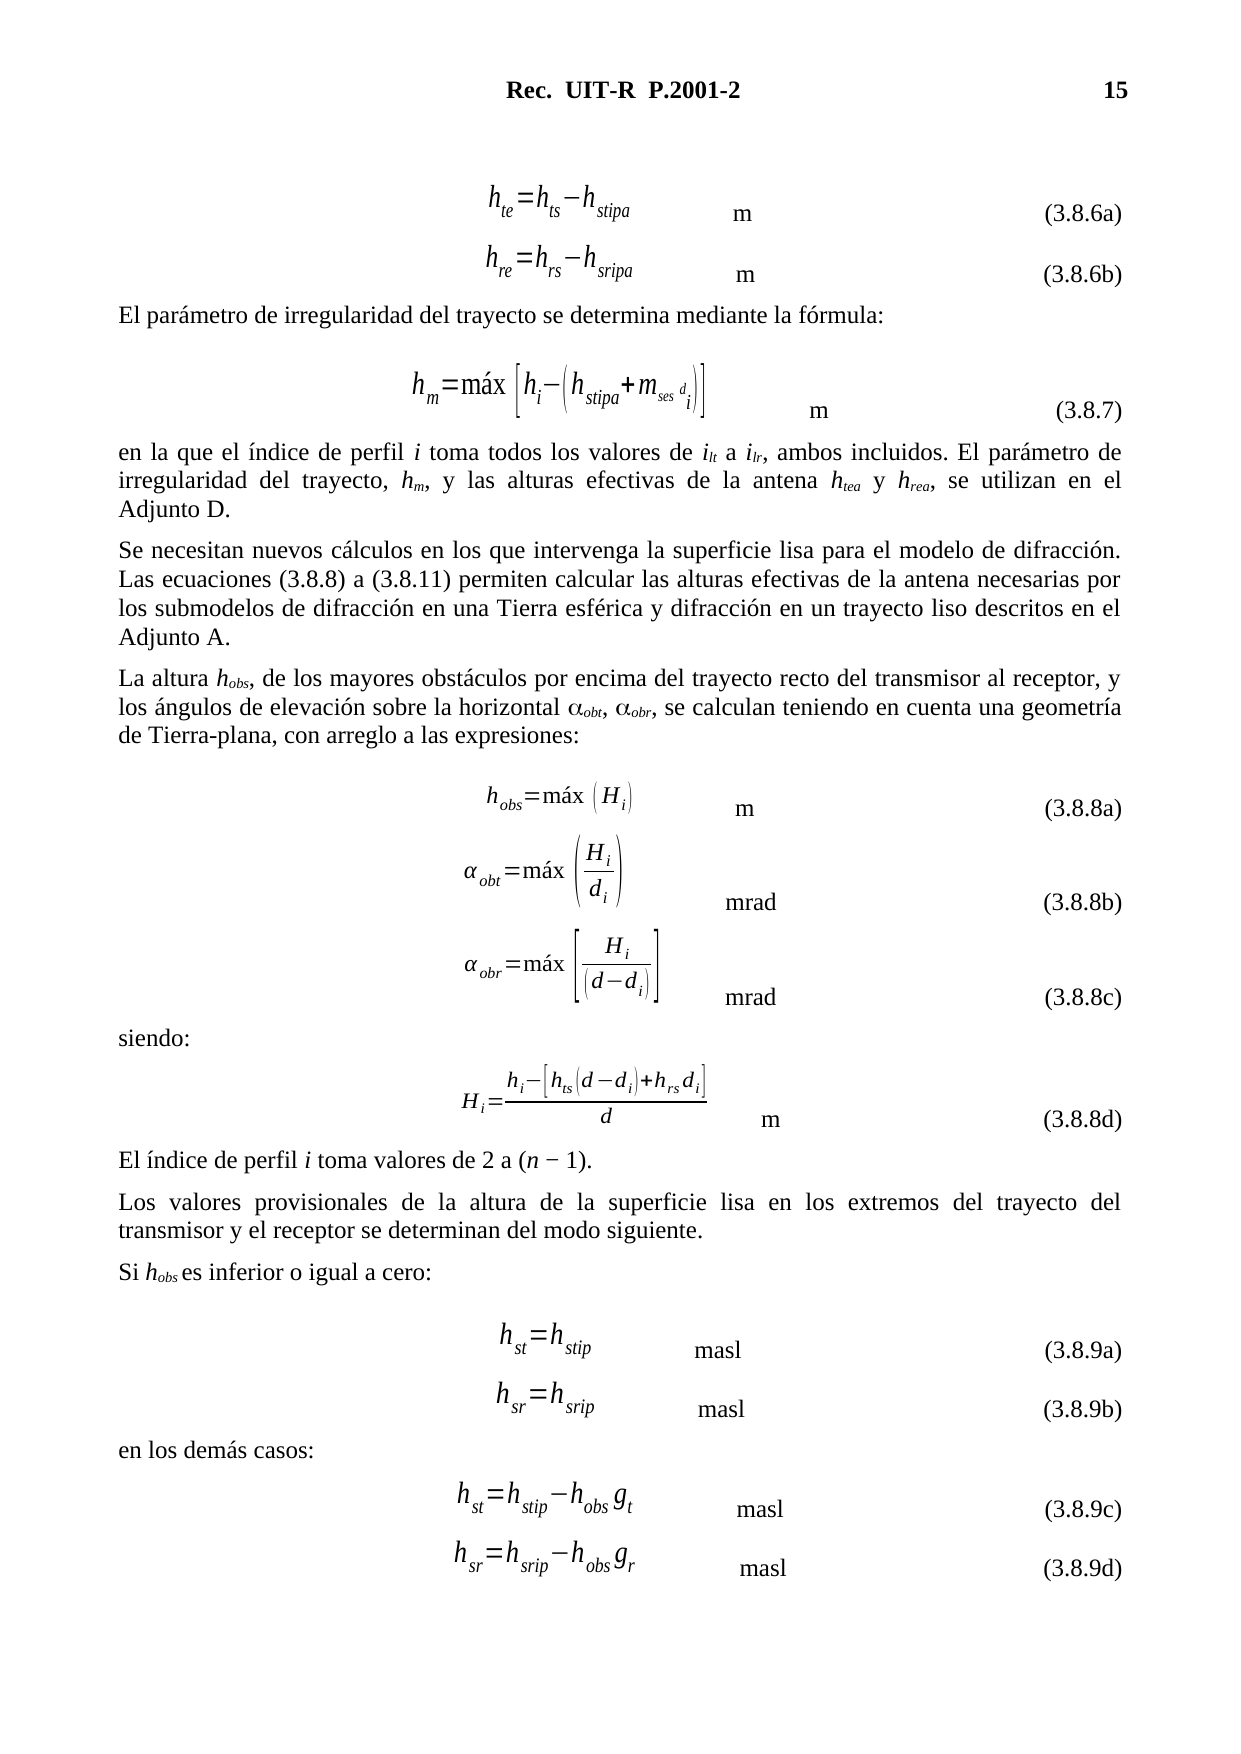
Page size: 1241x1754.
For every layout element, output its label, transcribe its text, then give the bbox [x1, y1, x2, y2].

text m (3.8.8a) [118, 781, 1122, 822]
text masl (3.8.9b) [118, 1376, 1122, 1423]
text masl (3.8.9c) [118, 1476, 1122, 1523]
text siendo: [118, 1023, 1122, 1052]
text Si hobs es inferior o igual a cero: [118, 1257, 1122, 1286]
text en la que el índice de perfil i toma todos los valores de ilt a ilr, ambos incluidos. El parámetro de irregularidad del trayecto, hm, y las alturas efectivas de la antena htea y hrea, se utilizan en el Adjunto D. [118, 437, 1122, 523]
text mrad (3.8.8c) [118, 928, 1122, 1010]
text m (3.8.6b) [118, 240, 1122, 288]
text m (3.8.6a) [118, 179, 1122, 227]
text El parámetro de irregularidad del trayecto se determina mediante la fórmula: [118, 300, 1122, 329]
text La altura hobs, de los mayores obstáculos por encima del trayecto recto del transmisor al receptor, y los ángulos de elevación sobre la horizontal obt, obr, se calculan teniendo en cuenta una geometría de Tierra-plana, con arreglo a las expresiones: [118, 663, 1122, 749]
text mrad (3.8.8b) [118, 834, 1122, 916]
text El índice de perfil i toma valores de 2 a (n − 1). [118, 1146, 1122, 1174]
text Los valores provisionales de la altura de la superficie lisa en los extremos del trayecto del transmisor y el receptor se determinan del modo siguiente. [118, 1187, 1122, 1244]
text en los demás casos: [118, 1435, 1122, 1464]
text masl (3.8.9a) [118, 1317, 1122, 1364]
text m (3.8.7) [118, 361, 1122, 424]
text Se necesitan nuevos cálculos en los que intervenga la superficie lisa para el modelo de difracción. Las ecuaciones (3.8.8) a (3.8.11) permiten calcular las alturas efectivas de la antena necesarias por los submodelos de difracción en una Tierra esférica y difracción en un trayecto liso descritos en el Adjunto A. [118, 535, 1122, 650]
text masl (3.8.9d) [118, 1535, 1122, 1582]
text m (3.8.8d) [118, 1064, 1122, 1133]
